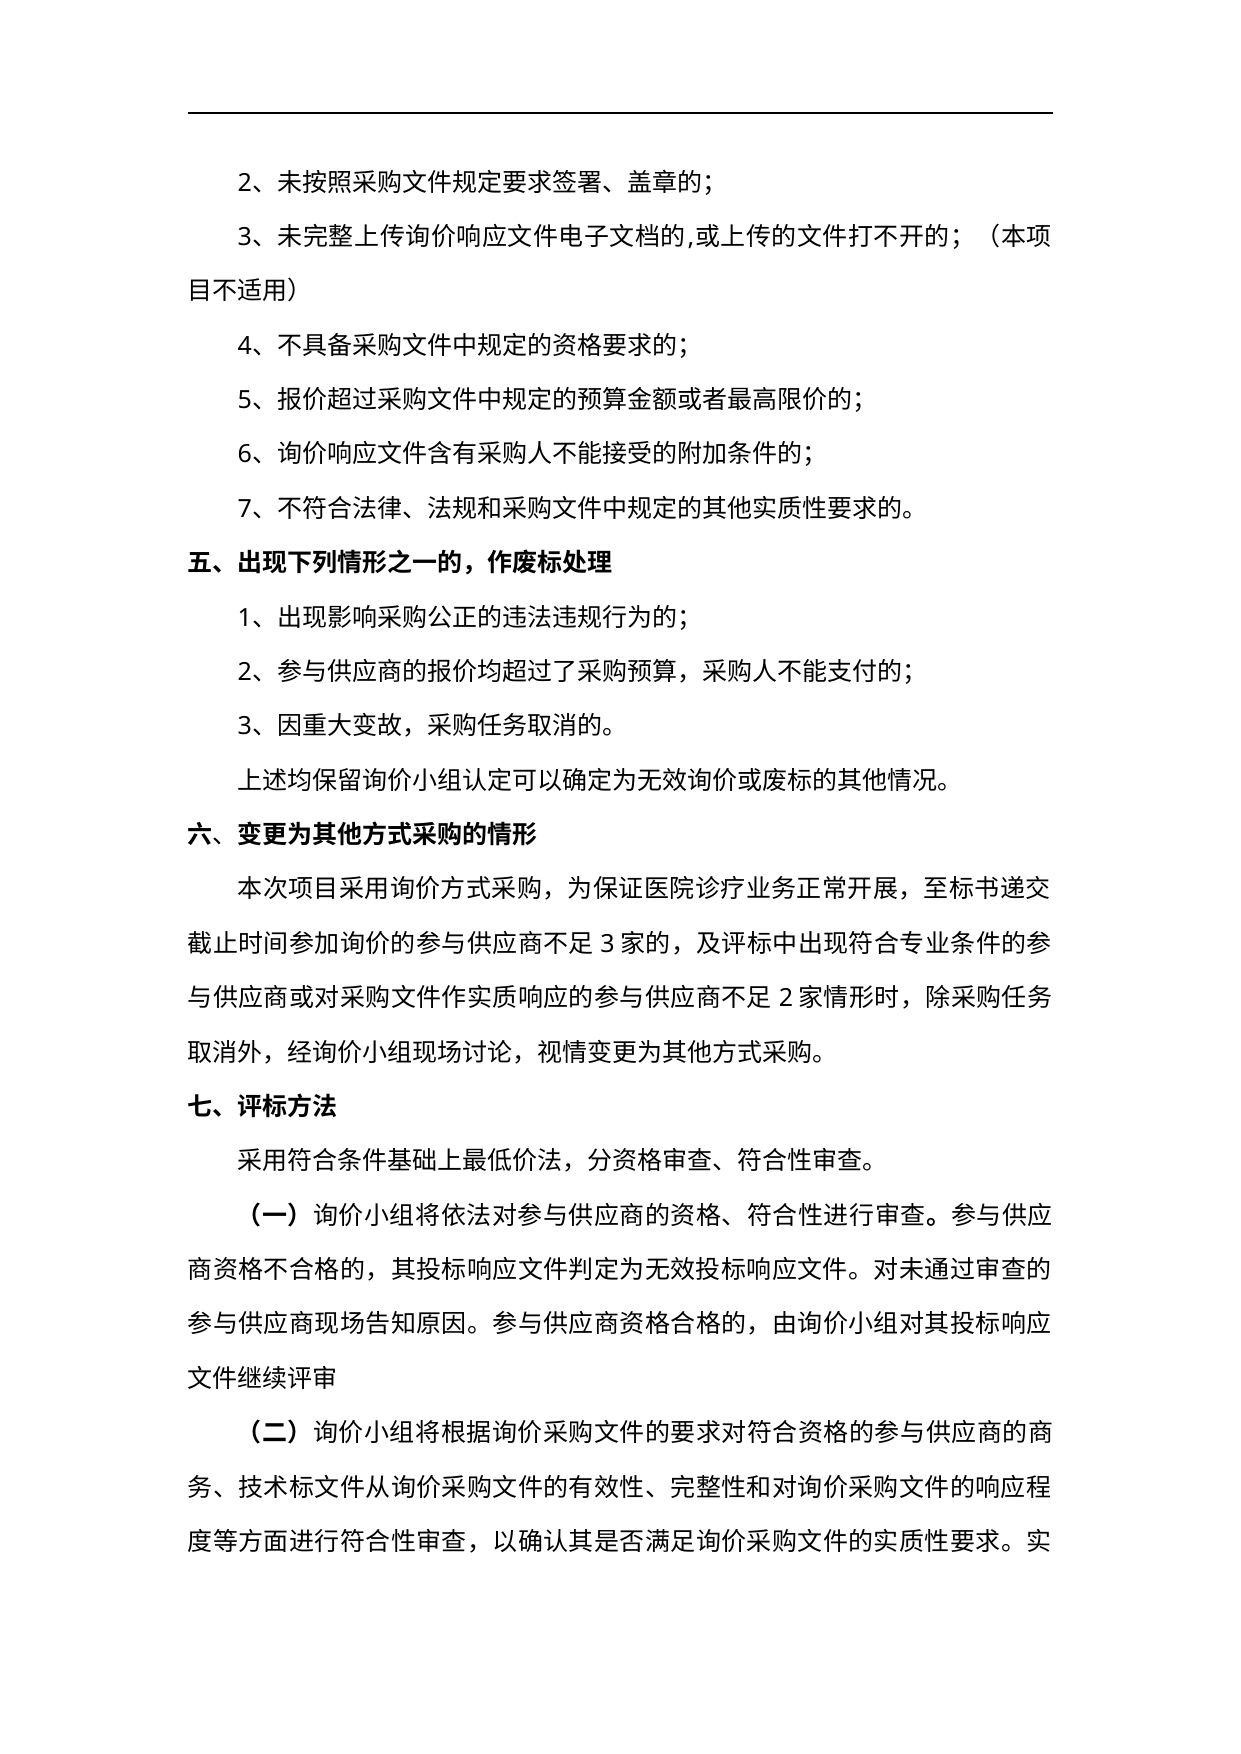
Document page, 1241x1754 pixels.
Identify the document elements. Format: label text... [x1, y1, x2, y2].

text 五、出现下列情形之一的，作废标处理 [187, 543, 1053, 579]
text 4、不具备采购文件中规定的资格要求的； [187, 325, 1053, 361]
text （一）询价小组将依法对参与供应商的资格、符合性进行审查。参与供应商资格不合格的，其投标响应文件判定为无效投标响应文件。对未通过审查的参与供应商现场告知原因。参与供应商资格合格的，由询价小组对其投标响应文件继续评审 [187, 1195, 1053, 1394]
text 六、变更为其他方式采购的情形 [187, 814, 1053, 851]
text 2、参与供应商的报价均超过了采购预算，采购人不能支付的； [187, 651, 1053, 688]
text 7、不符合法律、法规和采购文件中规定的其他实质性要求的。 [187, 488, 1053, 524]
text 3、未完整上传询价响应文件电子文档的,或上传的文件打不开的；（本项目不适用） [187, 216, 1053, 307]
text 3、因重大变故，采购任务取消的。 [187, 706, 1053, 742]
text 采用符合条件基础上最低价法，分资格审查、符合性审查。 [187, 1141, 1053, 1177]
text 1、出现影响采购公正的违法违规行为的； [187, 597, 1053, 633]
text 上述均保留询价小组认定可以确定为无效询价或废标的其他情况。 [187, 760, 1053, 796]
text 5、报价超过采购文件中规定的预算金额或者最高限价的； [187, 379, 1053, 416]
text 2、未按照采购文件规定要求签署、盖章的； [187, 162, 1053, 198]
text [187, 1413, 1053, 1558]
text 6、询价响应文件含有采购人不能接受的附加条件的； [187, 434, 1053, 470]
text 七、评标方法 [187, 1086, 1053, 1123]
text 本次项目采用询价方式采购，为保证医院诊疗业务正常开展，至标书递交截止时间参加询价的参与供应商不足3家的，及评标中出现符合专业条件的参与供应商或对采购文件作实质响应的参与供应商不足2家情形时，除采购任务取消外，经询价小组现场讨论，视情变更为其他方式采购。 [187, 869, 1053, 1068]
